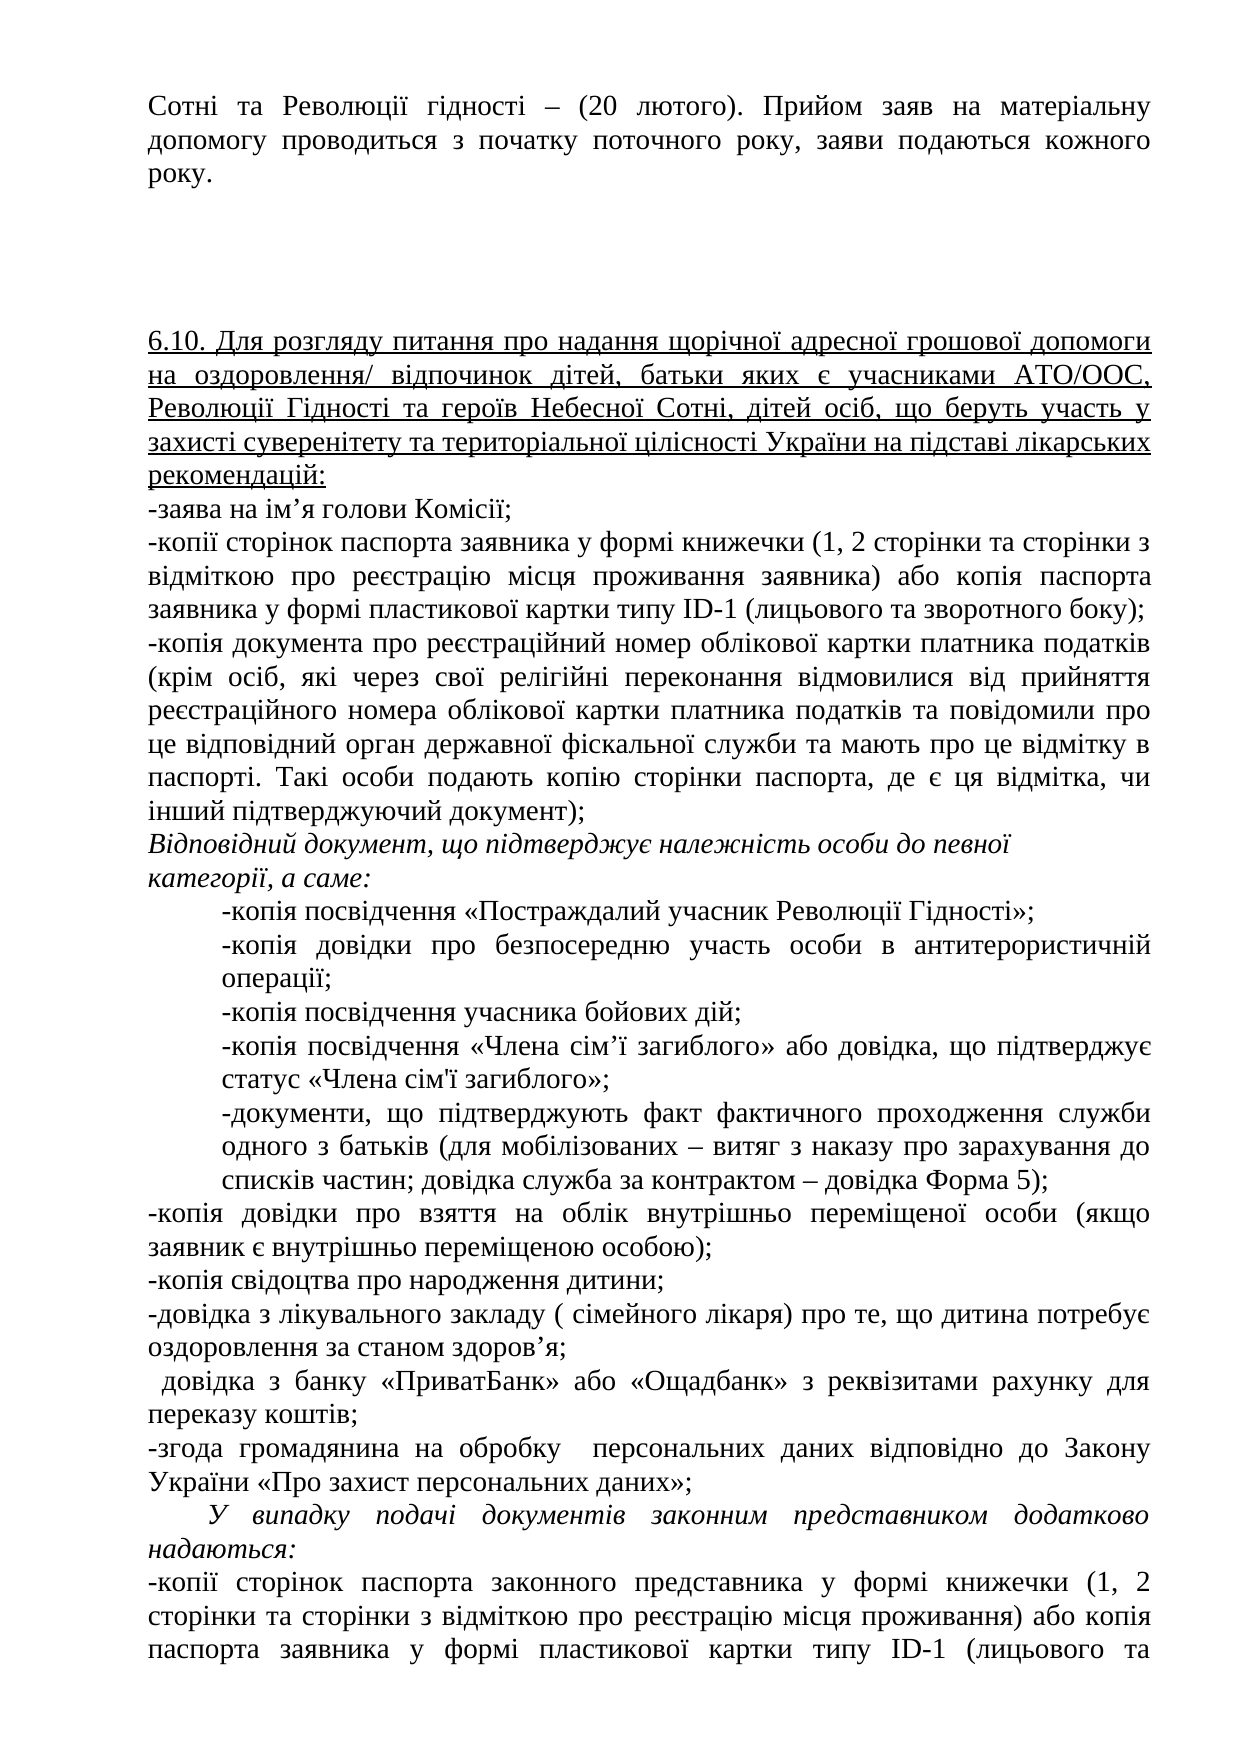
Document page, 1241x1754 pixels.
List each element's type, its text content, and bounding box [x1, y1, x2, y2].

text -копія посвідчення «Постраждалий учасник Революції Гідності»; [148, 893, 1152, 927]
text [148, 1564, 1152, 1665]
text довідка з банку «ПриватБанк» або «Ощадбанк» з реквізитами рахунку для переказу коштів; [148, 1363, 1152, 1430]
text -копія посвідчення учасника бойових дій; [148, 994, 1152, 1028]
text Відповідний документ, що підтверджує належність особи до певної [148, 826, 1152, 860]
text -копія посвідчення «Члена сім’ї загиблого» або довідка, що підтверджує статус «Члена сім'ї загиблого»; [221, 1028, 1152, 1095]
text -довідка з лікувального закладу ( сімейного лікаря) про те, що дитина потребує оздоровлення за станом здоров’я; [148, 1296, 1152, 1363]
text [148, 88, 1152, 189]
text 6.10. Для розгляду питання про надання щорічної адресної грошової допомоги на оздоровлення/ відпочинок дітей, батьки яких є учасниками АТО/ООС, Революції Гідності та героїв Небесної Сотні, дітей осіб, що беруть участь у захисті суверенітету та територіальної цілісності України на підставі лікарських рекомендацій: [148, 323, 1152, 352]
text -копії сторінок паспорта заявника у формі книжечки (1, 2 сторінки та сторінки з відміткою про реєстрацію місця проживання заявника) або копія паспорта заявника у формі пластикової картки типу ID-1 (лицьового та зворотного боку); [148, 524, 1152, 625]
text -копія довідки про безпосередню участь особи в антитерористичній операції; [221, 927, 1152, 994]
text -заява на ім’я голови Комісії; [148, 491, 1152, 524]
text -копія свідоцтва про народження дитини; [148, 1262, 1152, 1296]
text -документи, що підтверджують факт фактичного проходження служби одного з батьків (для мобілізованих – витяг з наказу про зарахування до списків частин; довідка служба за контрактом – довідка Форма 5); [221, 1095, 1152, 1195]
text 6.10. Для розгляду питання про надання щорічної адресної грошової допомоги на оздоровлення/ відпочинок дітей, батьки яких є учасниками АТО/ООС, Революції Гідності та героїв Небесної Сотні, дітей осіб, що беруть участь у захисті суверенітету та територіальної цілісності України на підставі лікарських рекомендацій: [148, 388, 1152, 491]
text категорії, а саме: [148, 860, 1152, 893]
text -копія документа про реєстраційний номер облікової картки платника податків (крім осіб, які через свої релігійні переконання відмовилися від прийняття реєстраційного номера облікової картки платника податків та повідомили про це відповідний орган державної фіскальної служби та мають про це відмітку в паспорті. Такі особи подають копію сторінки паспорта, де є ця відмітка, чи інший підтверджуючий документ); [148, 625, 1152, 826]
text У випадку подачі документів законним представником додатково надаються: [148, 1497, 1152, 1564]
text 6.10. Для розгляду питання про надання щорічної адресної грошової допомоги на оздоровлення/ відпочинок дітей, батьки яких є учасниками АТО/ООС, Революції Гідності та героїв Небесної Сотні, дітей осіб, що беруть участь у захисті суверенітету та територіальної цілісності України на підставі лікарських рекомендацій: [148, 354, 1152, 386]
text -згода громадянина на обробку персональних даних відповідно до Закону України «Про захист персональних даних»; [148, 1430, 1152, 1497]
text -копія довідки про взяття на облік внутрішньо переміщеної особи (якщо заявник є внутрішньо переміщеною особою); [148, 1195, 1152, 1262]
